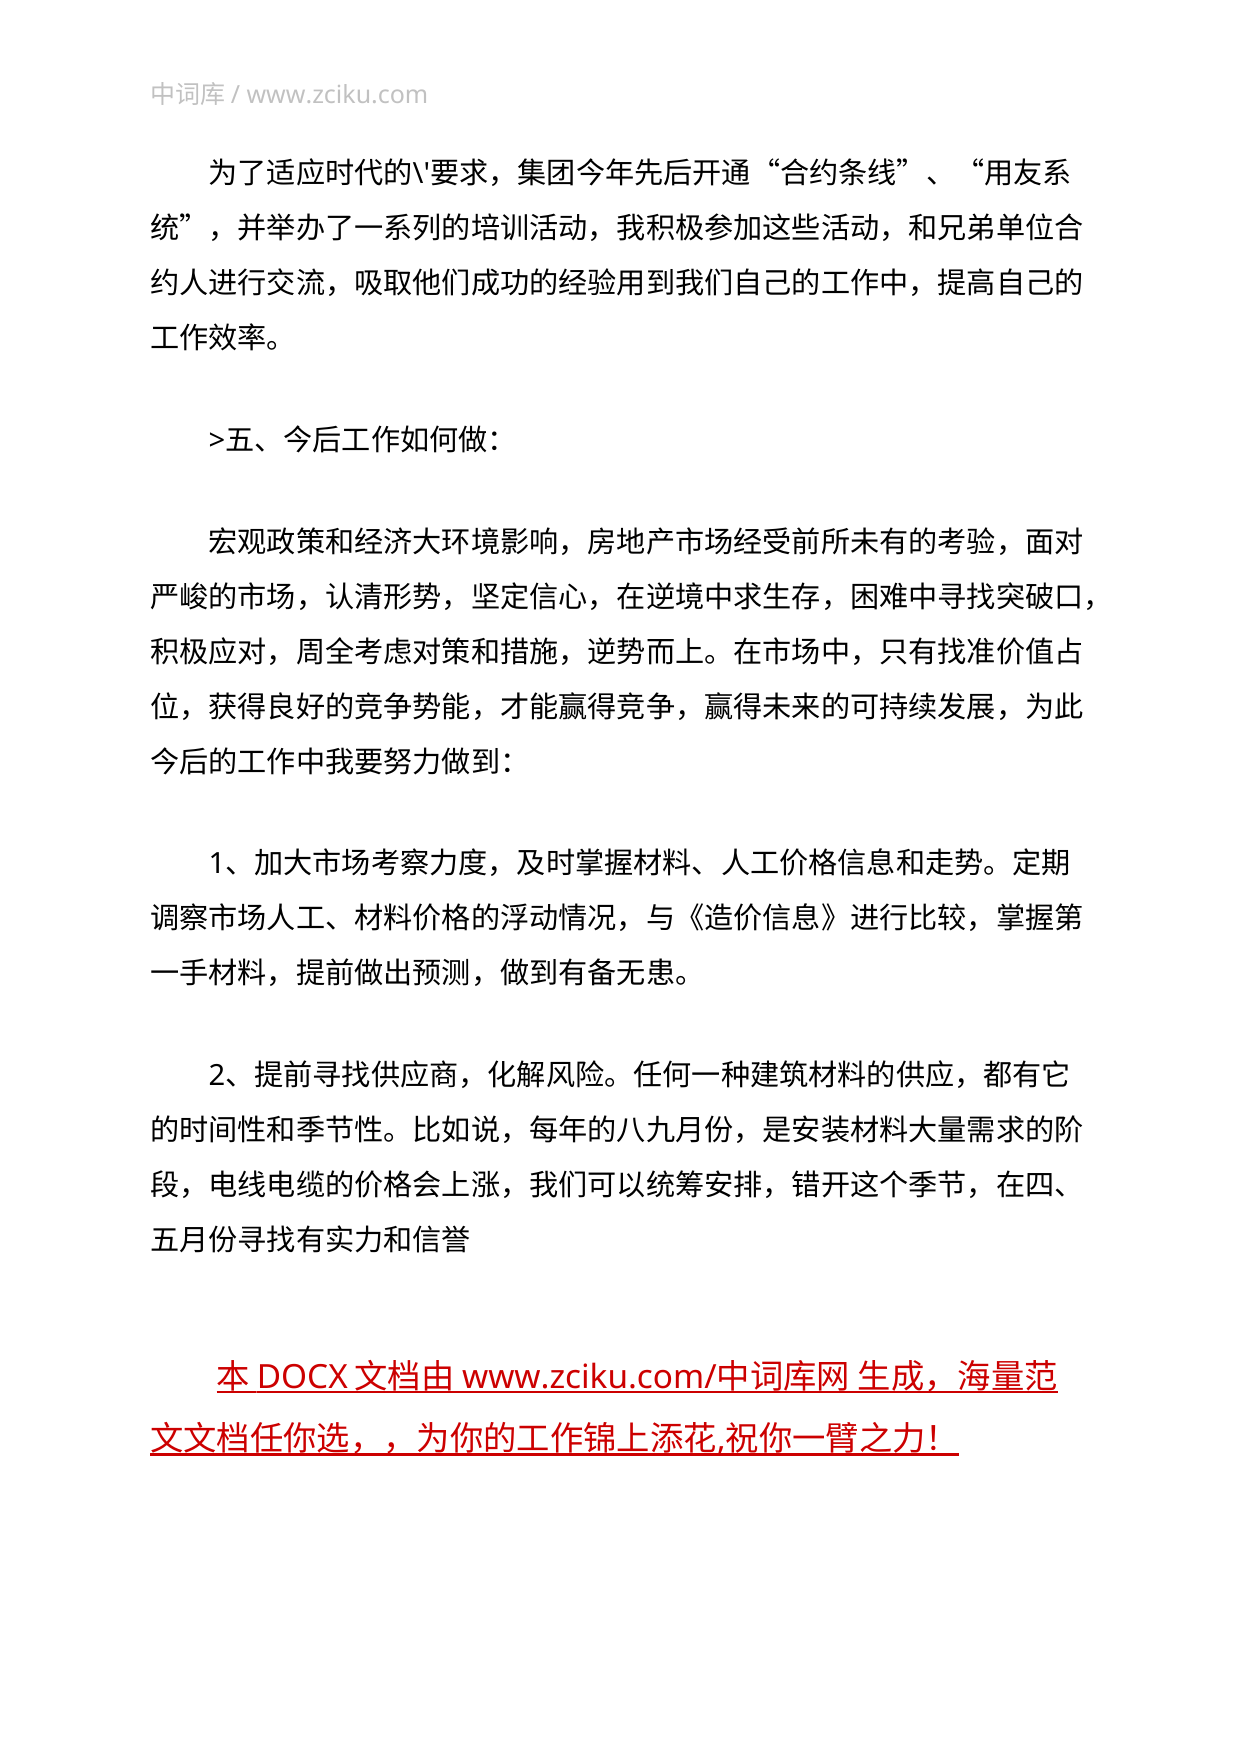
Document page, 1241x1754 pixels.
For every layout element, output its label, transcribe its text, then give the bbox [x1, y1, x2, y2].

text 本DOCX文档由 www.zciku.com/中词库网 生成，海量范文文档任你选，，为你的工作锦上添花,祝你一臂之力！ [150, 1349, 1090, 1461]
text 1、加大市场考察力度，及时掌握材料、人工价格信息和走势。定期调察市场人工、材料价格的浮动情况，与《造价信息》进行比较，掌握第一手材料，提前做出预测，做到有备无患。 [150, 840, 1090, 992]
text >五、今后工作如何做： [150, 417, 1090, 459]
text 为了适应时代的\'要求，集团今年先后开通“合约条线”、“用友系统”，并举办了一系列的培训活动，我积极参加这些活动，和兄弟单位合约人进行交流，吸取他们成功的经验用到我们自己的工作中，提高自己的工作效率。 [150, 150, 1090, 357]
text 2、提前寻找供应商，化解风险。任何一种建筑材料的供应，都有它的时间性和季节性。比如说，每年的八九月份，是安装材料大量需求的阶段，电线电缆的价格会上涨，我们可以统筹安排，错开这个季节，在四、五月份寻找有实力和信誉 [150, 1052, 1090, 1259]
text 宏观政策和经济大环境影响，房地产市场经受前所未有的考验，面对严峻的市场，认清形势，坚定信心，在逆境中求生存，困难中寻找突破口，积极应对，周全考虑对策和措施，逆势而上。在市场中，只有找准价值占位，获得良好的竞争势能，才能赢得竞争，赢得未来的可持续发展，为此今后的工作中我要努力做到： [150, 518, 1090, 780]
